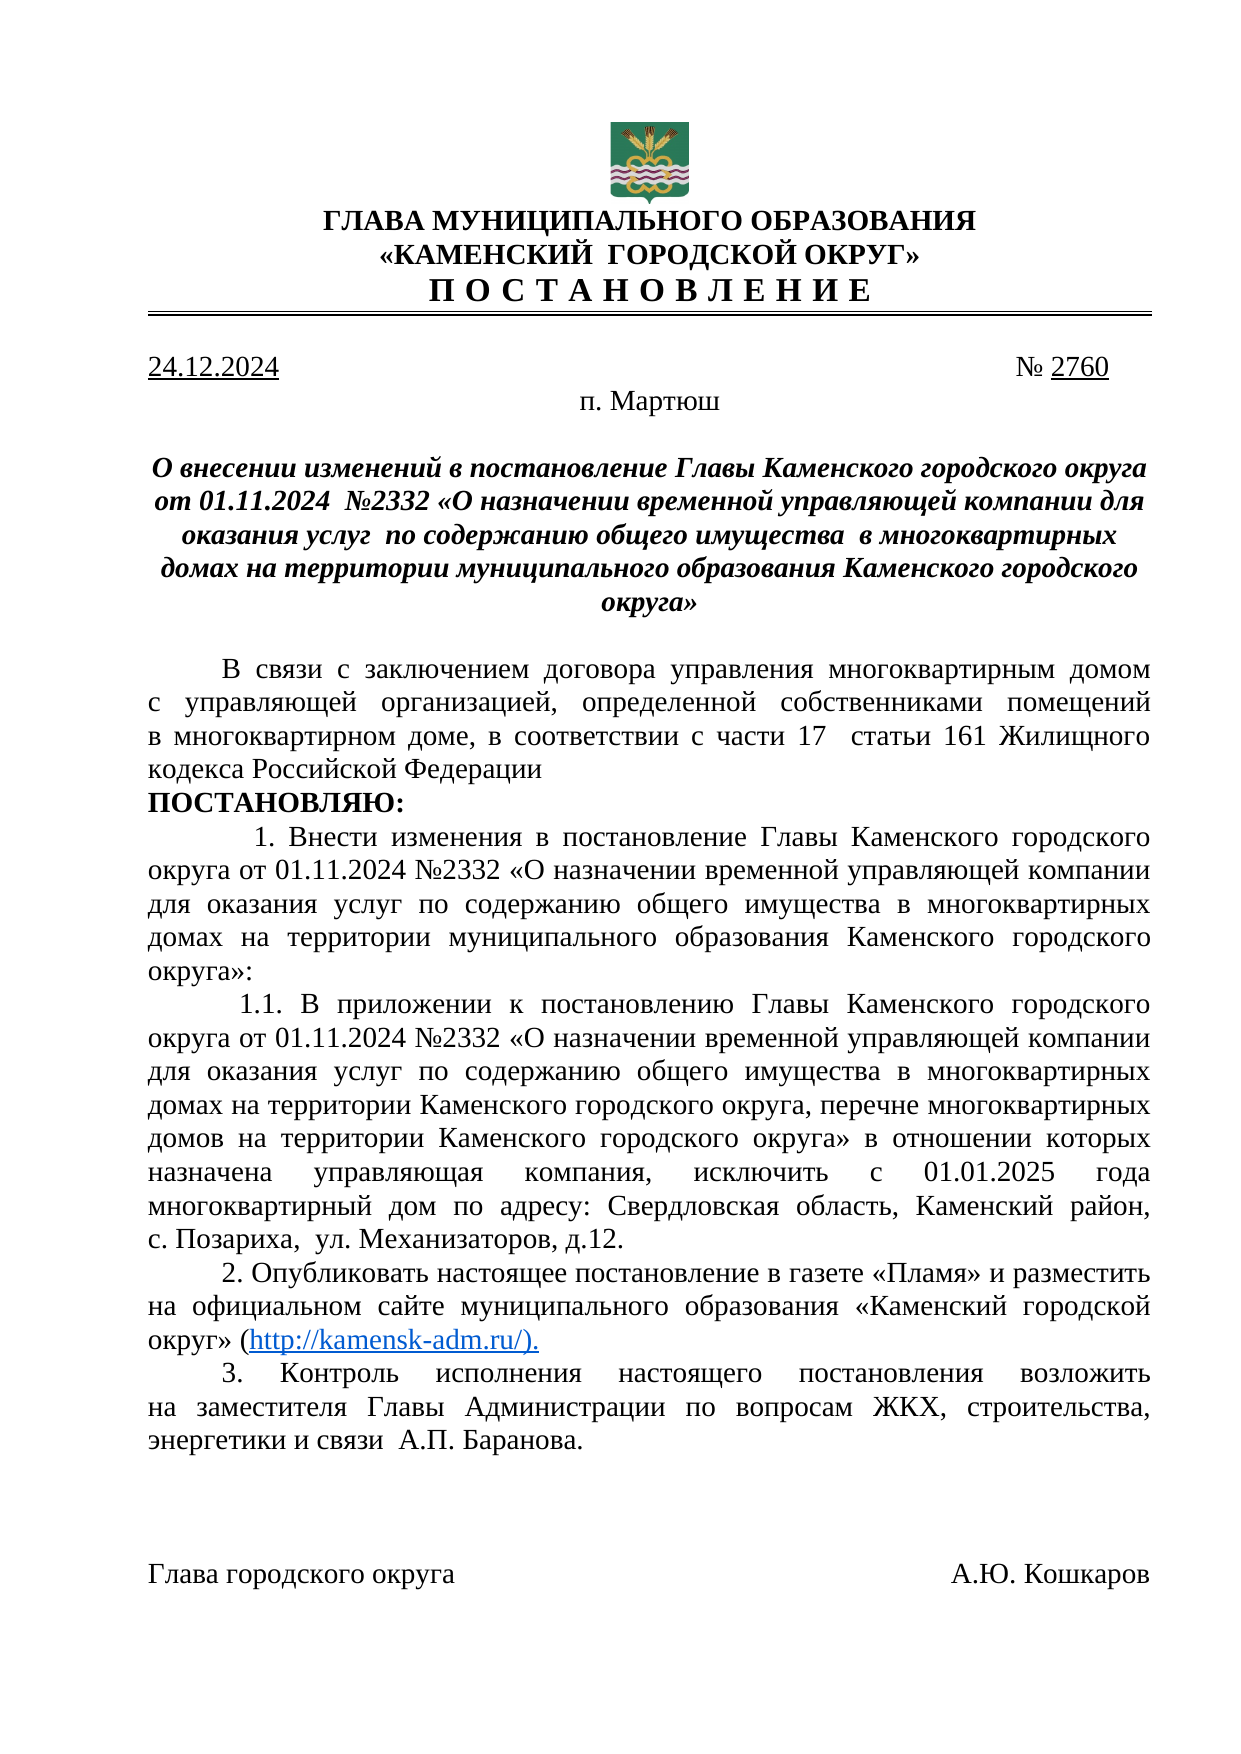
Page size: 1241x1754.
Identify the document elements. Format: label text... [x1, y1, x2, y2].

text ПОСТАНОВЛЕНИЕ [148, 271, 1152, 311]
text 24.12.2024 № 2760 [148, 349, 1152, 383]
text 1. Внести изменения в постановление Главы Каменского городского округа от 01.11.2024 №2332 «О назначении временной управляющей компании для оказания услуг по содержанию общего имущества в многоквартирных домах на территории муниципального образования Каменского городского округа»: [148, 819, 1152, 986]
text ГЛАВА МУНИЦИПАЛЬНОГО ОБРАЗОВАНИЯ [148, 203, 1152, 237]
text 3. Контроль исполнения настоящего постановления возложить на заместителя Главы Администрации по вопросам ЖКХ, строительства, энергетики и связи А.П. Баранова. [148, 1355, 1152, 1456]
text п. Мартюш [148, 383, 1152, 416]
text О внесении изменений в постановление Главы Каменского городского округа от 01.11.2024 №2332 «О назначении временной управляющей компании для оказания услуг по содержанию общего имущества в многоквартирных домах на территории муниципального образования Каменского городского округа» [148, 450, 1152, 617]
text В связи с заключением договора управления многоквартирным домом с управляющей организацией, определенной собственниками помещений в многоквартирном доме, в соответствии с части 17 статьи 161 Жилищного кодекса Российской Федерации [148, 651, 1152, 785]
text ПОСТАНОВЛЯЮ: [148, 785, 1152, 819]
picture [610, 122, 689, 204]
text 2. Опубликовать настоящее постановление в газете «Пламя» и разместить на официальном сайте муниципального образования «Каменский городской округ» (http://kamensk-adm.ru/). [148, 1255, 1152, 1355]
text Глава городского округа А.Ю. Кошкаров [148, 1557, 1152, 1590]
text 1.1. В приложении к постановлению Главы Каменского городского округа от 01.11.2024 №2332 «О назначении временной управляющей компании для оказания услуг по содержанию общего имущества в многоквартирных домах на территории Каменского городского округа, перечне многоквартирных домов на территории Каменского городского округа» в отношении которых назначена управляющая компания, исключить с 01.01.2025 года многоквартирный дом по адресу: Свердловская область, Каменский район, с. Позариха, ул. Механизаторов, д.12. [148, 986, 1152, 1255]
text «КАМЕНСКИЙ ГОРОДСКОЙ ОКРУГ» [148, 237, 1152, 271]
